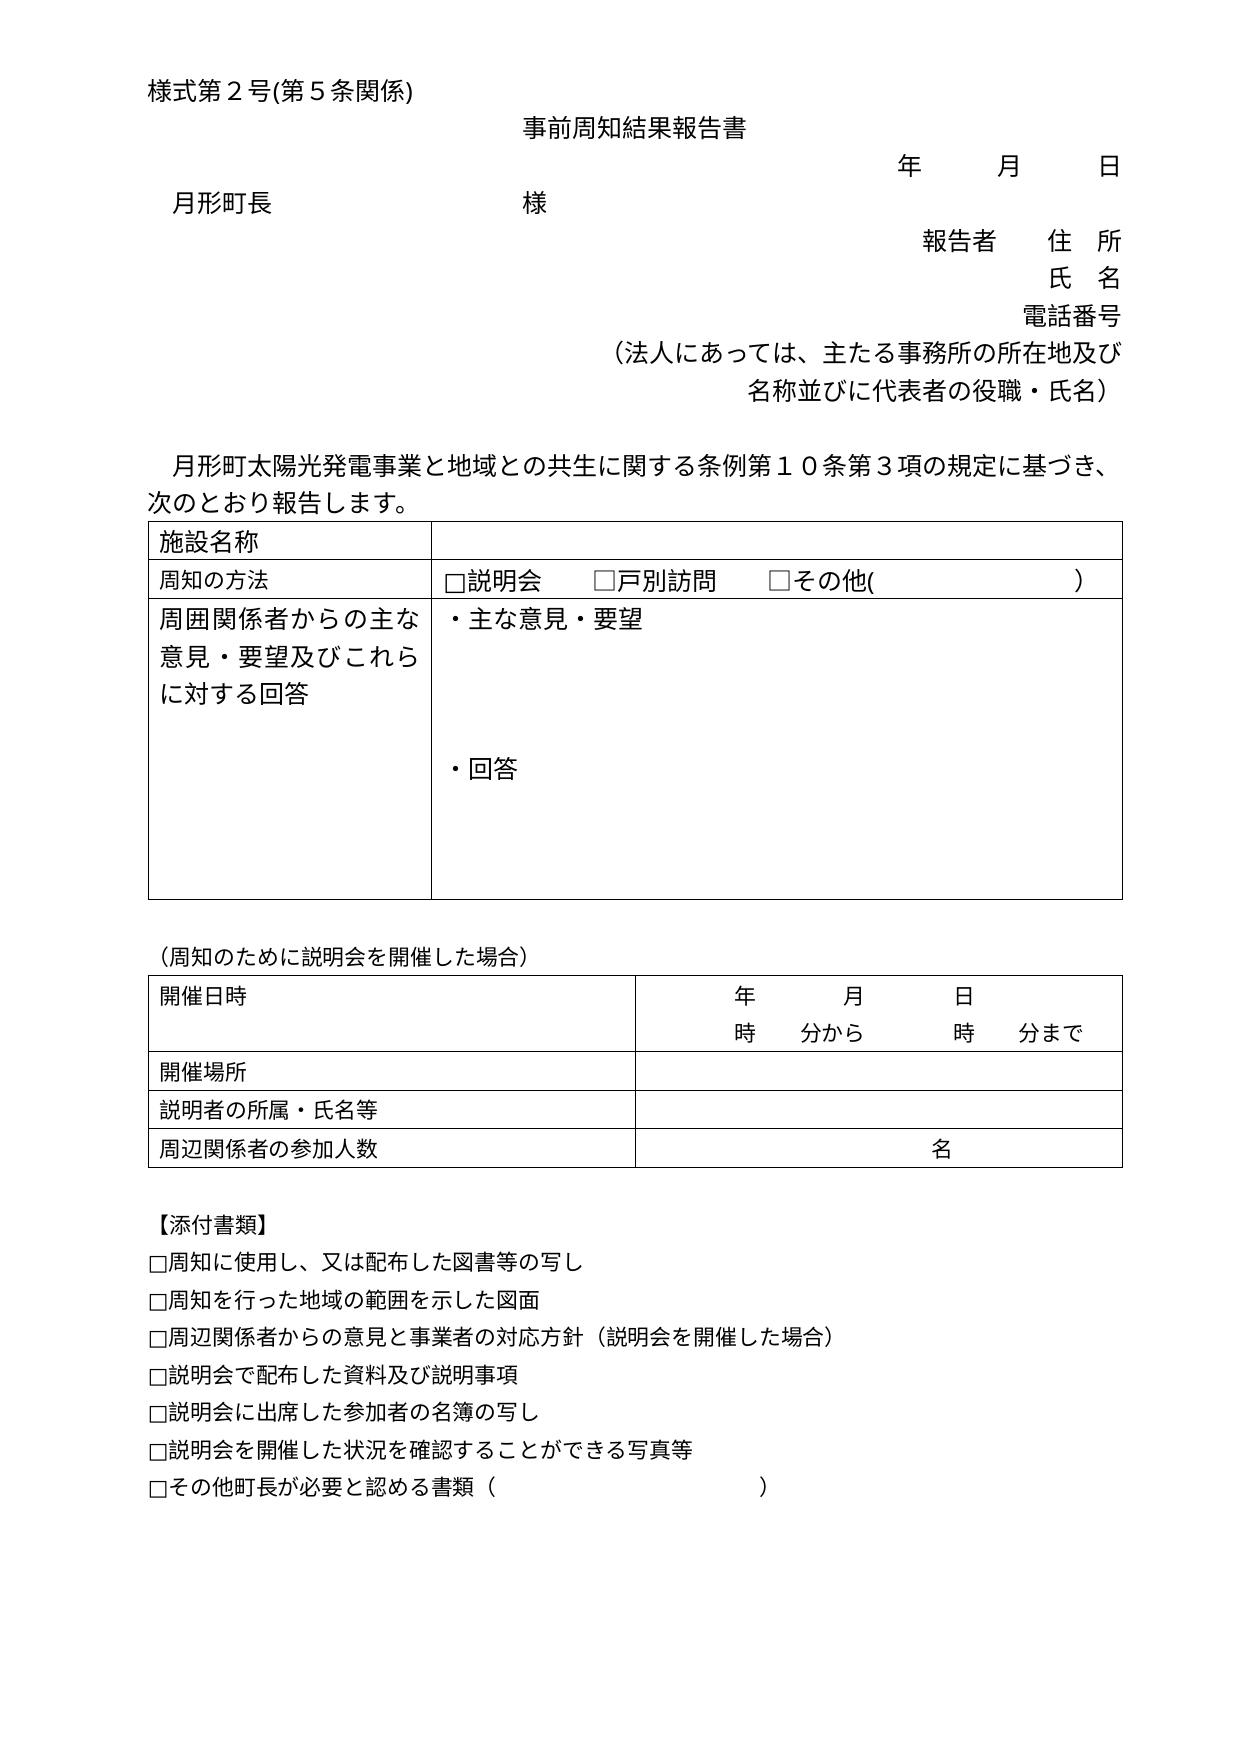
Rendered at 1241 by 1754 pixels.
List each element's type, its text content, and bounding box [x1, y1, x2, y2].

text 氏名 [148, 258, 1122, 296]
table_cell 開催場所 [149, 1052, 635, 1089]
table_cell [636, 1091, 1122, 1128]
text □その他町長が必要と認める書類（ ） [148, 1468, 1122, 1505]
text 様式第２号(第５条関係) [148, 71, 1122, 108]
text □周知に使用し、又は配布した図書等の写し [148, 1243, 1122, 1280]
text 電話番号 [148, 296, 1122, 333]
text 報告者 住所 [148, 221, 1122, 258]
table_header [432, 522, 1122, 559]
table_cell 名 [636, 1129, 1122, 1167]
table_cell 説明者の所属・氏名等 [149, 1091, 635, 1128]
table_header 年 月 日 時 分から 時 分まで [636, 976, 1122, 1051]
text □説明会を開催した状況を確認することができる写真等 [148, 1430, 1122, 1468]
text □周知を行った地域の範囲を示した図面 [148, 1280, 1122, 1318]
text □説明会で配布した資料及び説明事項 [148, 1355, 1122, 1393]
text □説明会に出席した参加者の名簿の写し [148, 1393, 1122, 1430]
text 月形町太陽光発電事業と地域との共生に関する条例第１０条第３項の規定に基づき、次のとおり報告します。 [148, 446, 1122, 521]
table_header 開催日時 [149, 976, 635, 1051]
table_cell 周知の方法 [149, 560, 431, 598]
text 【添付書類】 [148, 1205, 1122, 1243]
table_cell 周囲関係者からの主な意見・要望及びこれらに対する回答 [149, 599, 431, 899]
text （法人にあっては、主たる事務所の所在地及び [148, 333, 1122, 371]
text 事前周知結果報告書 [148, 108, 1122, 146]
text □周辺関係者からの意見と事業者の対応方針（説明会を開催した場合） [148, 1318, 1122, 1355]
text 名称並びに代表者の役職・氏名） [148, 371, 1122, 408]
text 月形町長 様 [148, 183, 1122, 221]
text （周知のために説明会を開催した場合） [148, 937, 1122, 975]
text 年 月 日 [148, 146, 1122, 183]
table_cell ・主な意見・要望 ・回答 [432, 599, 1122, 899]
table_cell 周辺関係者の参加人数 [149, 1129, 635, 1167]
table_header 施設名称 [149, 522, 431, 559]
table_cell □説明会 □戸別訪問 □その他( ） [432, 560, 1122, 598]
table_cell [636, 1052, 1122, 1089]
